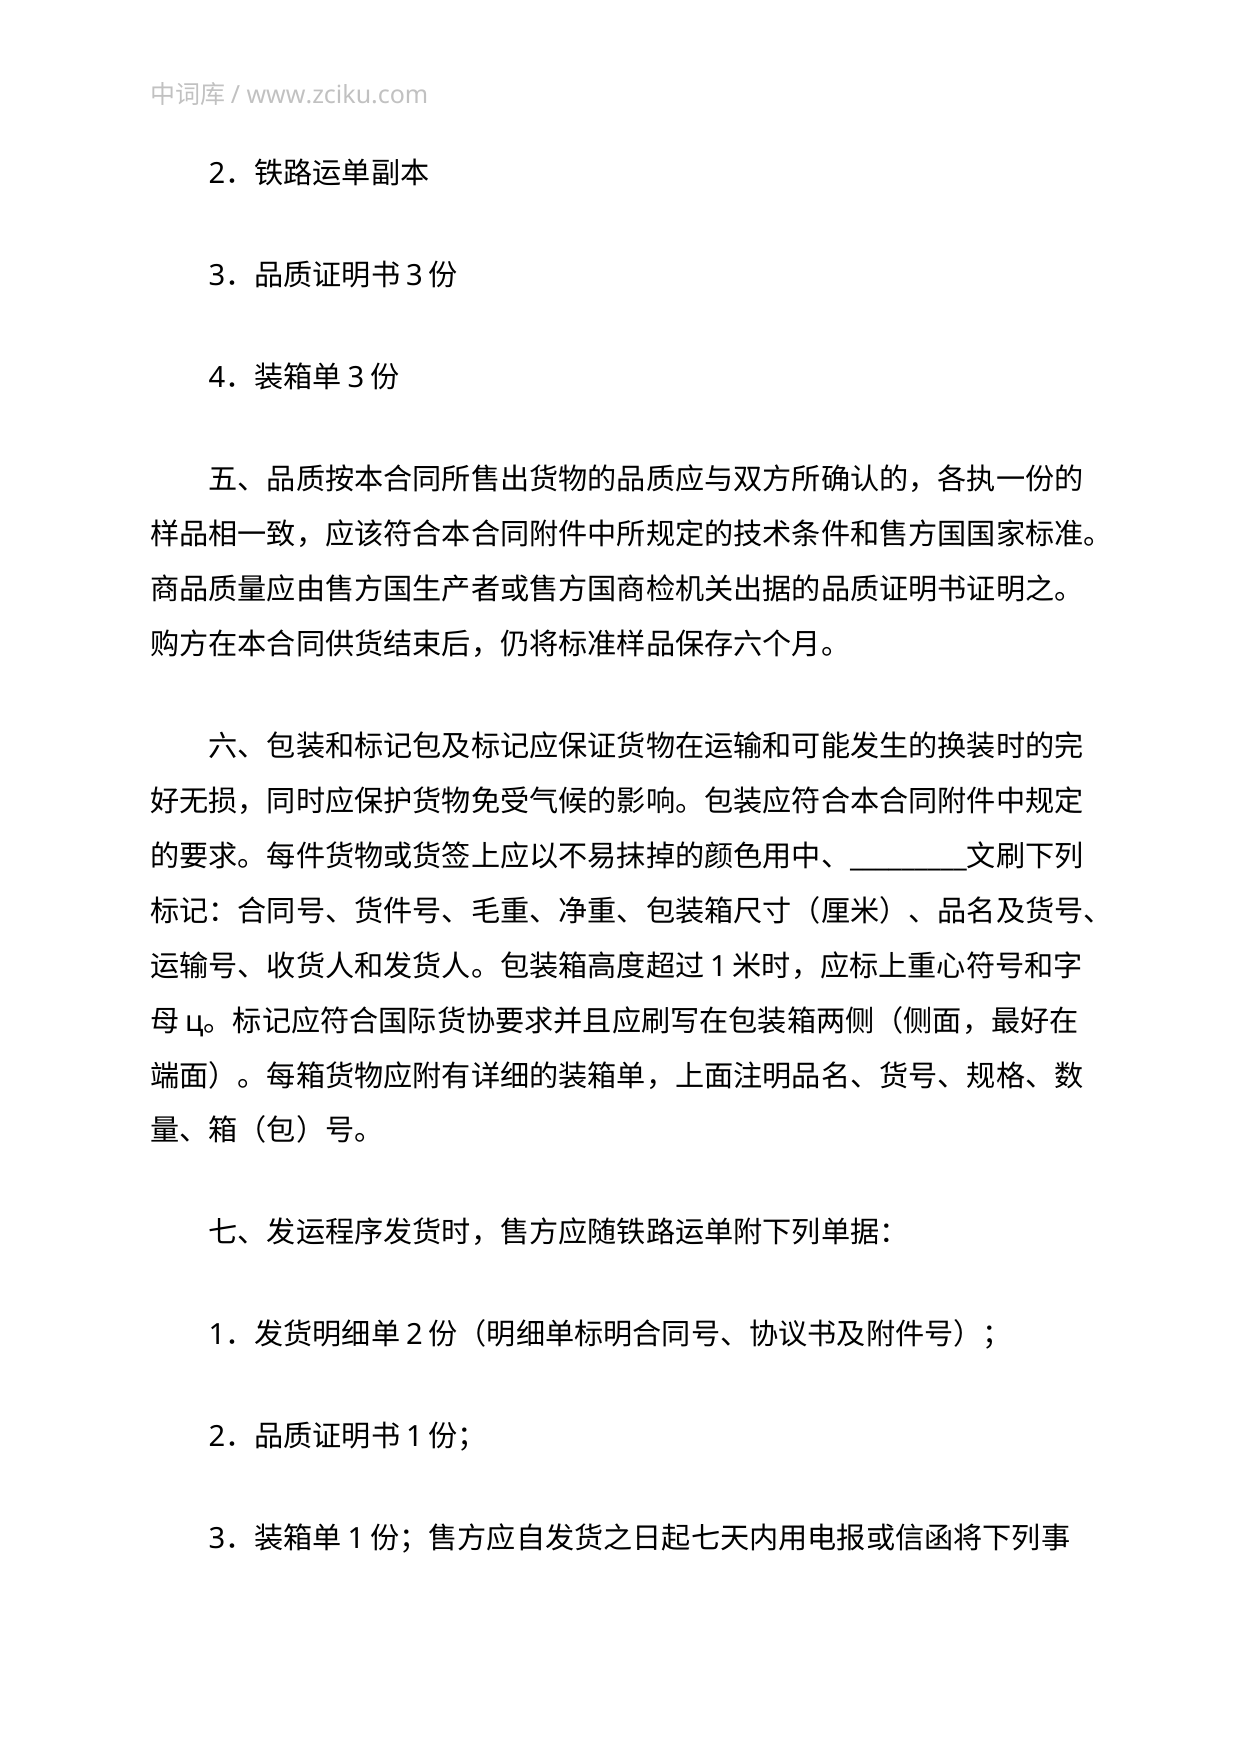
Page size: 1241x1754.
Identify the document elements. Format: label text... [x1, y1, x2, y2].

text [150, 1514, 1090, 1557]
text 2．铁路运单副本 [150, 150, 1090, 192]
text 3．品质证明书3份 [150, 252, 1090, 294]
text 五、品质按本合同所售出货物的品质应与双方所确认的，各执一份的样品相一致，应该符合本合同附件中所规定的技术条件和售方国国家标准。商品质量应由售方国生产者或售方国商检机关出据的品质证明书证明之。购方在本合同供货结束后，仍将标准样品保存六个月。 [150, 456, 1090, 663]
text 2．品质证明书1份； [150, 1412, 1090, 1455]
text 六、包装和标记包及标记应保证货物在运输和可能发生的换装时的完好无损，同时应保护货物免受气候的影响。包装应符合本合同附件中规定的要求。每件货物或货签上应以不易抹掉的颜色用中、_________文刷下列标记：合同号、货件号、毛重、净重、包装箱尺寸（厘米）、品名及货号、运输号、收货人和发货人。包装箱高度超过1米时，应标上重心符号和字母ц。标记应符合国际货协要求并且应刷写在包装箱两侧（侧面，最好在端面）。每箱货物应附有详细的装箱单，上面注明品名、货号、规格、数量、箱（包）号。 [150, 722, 1090, 1149]
text 1．发货明细单2份（明细单标明合同号、协议书及附件号）； [150, 1311, 1090, 1353]
text 4．装箱单3份 [150, 354, 1090, 396]
text 七、发运程序发货时，售方应随铁路运单附下列单据： [150, 1209, 1090, 1251]
